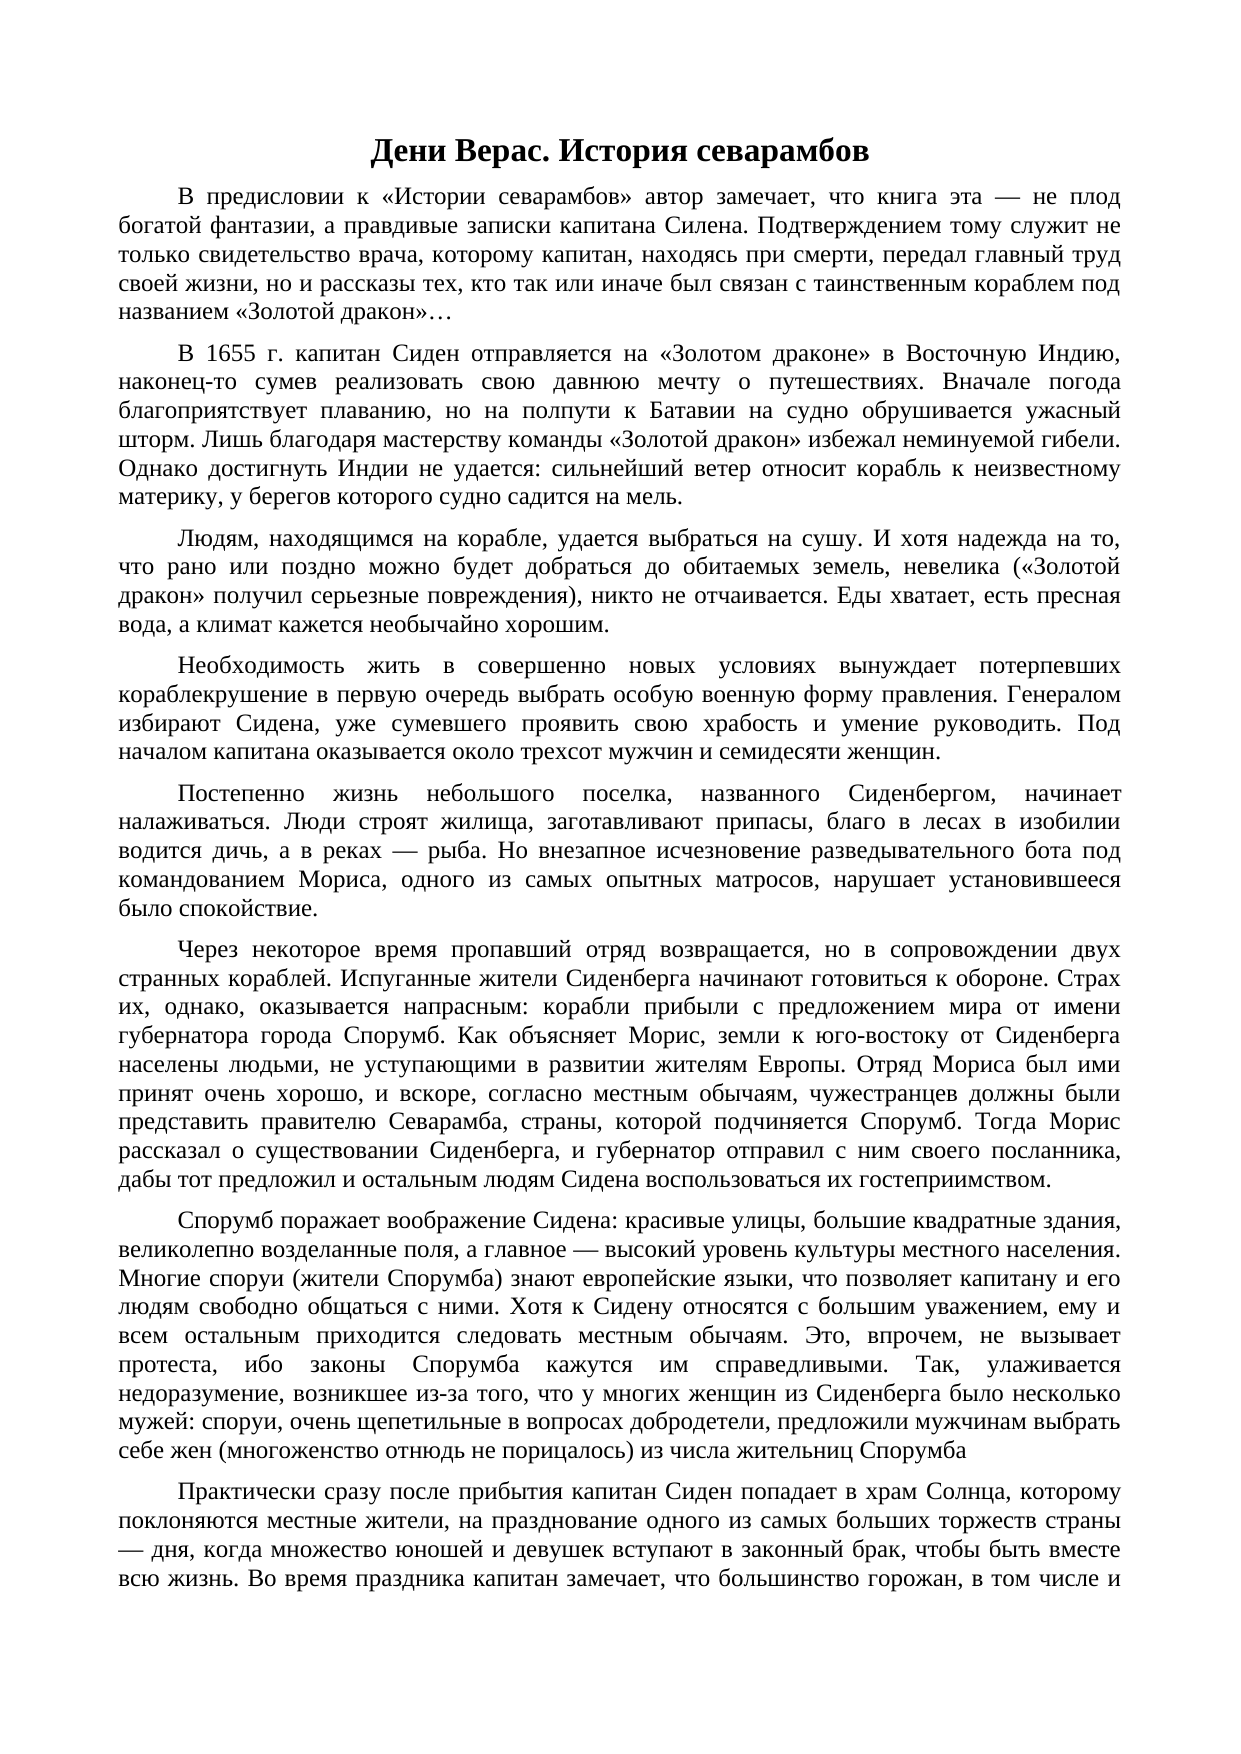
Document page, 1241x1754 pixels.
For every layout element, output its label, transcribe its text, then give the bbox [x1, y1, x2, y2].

text В 1655 г. капитан Сиден отправляется на «Золотом драконе» в Восточную Индию, наконец-то сумев реализовать свою давнюю мечту о путешествиях. Вначале погода благоприятствует плаванию, но на полпути к Батавии на судно обрушивается ужасный шторм. Лишь благодаря мастерству команды «Золотой дракон» избежал неминуемой гибели. Однако достигнуть Индии не удается: сильнейший ветер относит корабль к неизвестному материку, у берегов которого судно садится на мель. [118, 338, 1122, 510]
text Спорумб поражает воображение Сидена: красивые улицы, большие квадратные здания, великолепно возделанные поля, а главное — высокий уровень культуры местного населения. Многие споруи (жители Спорумба) знают европейские языки, что позволяет капитану и его людям свободно общаться с ними. Хотя к Сидену относятся с большим уважением, ему и всем остальным приходится следовать местным обычаям. Это, впрочем, не вызывает протеста, ибо законы Спорумба кажутся им справедливыми. Так, улаживается недоразумение, возникшее из-за того, что у многих женщин из Сиденберга было несколько мужей: споруи, очень щепетильные в вопросах добродетели, предложили мужчинам выбрать себе жен (многоженство отнюдь не порицалось) из числа жительниц Спорумба [118, 1205, 1122, 1464]
text Людям, находящимся на корабле, удается выбраться на сушу. И хотя надежда на то, что рано или поздно можно будет добраться до обитаемых земель, невелика («Золотой дракон» получил серьезные повреждения), никто не отчаивается. Еды хватает, есть пресная вода, а климат кажется необычайно хорошим. [118, 523, 1122, 638]
text Через некоторое время пропавший отряд возвращается, но в сопровождении двух странных кораблей. Испуганные жители Сиденберга начинают готовиться к обороне. Страх их, однако, оказывается напрасным: корабли прибыли с предложением мира от имени губернатора города Спорумб. Как объясняет Морис, земли к юго-востоку от Сиденберга населены людьми, не уступающими в развитии жителям Европы. Отряд Мориса был ими принят очень хорошо, и вскоре, согласно местным обычаям, чужестранцев должны были представить правителю Севарамба, страны, которой подчиняется Спорумб. Тогда Морис рассказал о существовании Сиденберга, и губернатор отправил с ним своего посланника, дабы тот предложил и остальным людям Сидена воспользоваться их гостеприимством. [118, 934, 1122, 1193]
text В предисловии к «Истории севарамбов» автор замечает, что книга эта — не плод богатой фантазии, а правдивые записки капитана Силена. Подтверждением тому служит не только свидетельство врача, которому капитан, находясь при смерти, передал главный труд своей жизни, но и рассказы тех, кто так или иначе был связан с таинственным кораблем под названием «Золотой дракон»… [118, 181, 1122, 325]
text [118, 1476, 1122, 1591]
text Необходимость жить в совершенно новых условиях вынуждает потерпевших кораблекрушение в первую очередь выбрать особую военную форму правления. Генералом избирают Сидена, уже сумевшего проявить свою храбость и умение руководить. Под началом капитана оказывается около трехсот мужчин и семидесяти женщин. [118, 650, 1122, 765]
text Постепенно жизнь небольшого поселка, названного Сиденбергом, начинает налаживаться. Люди строят жилища, заготавливают припасы, благо в лесах в изобилии водится дичь, а в реках — рыба. Но внезапное исчезновение разведывательного бота под командованием Мориса, одного из самых опытных матросов, нарушает установившееся было спокойствие. [118, 778, 1122, 921]
text Дени Верас. История севарамбов [118, 131, 1122, 169]
